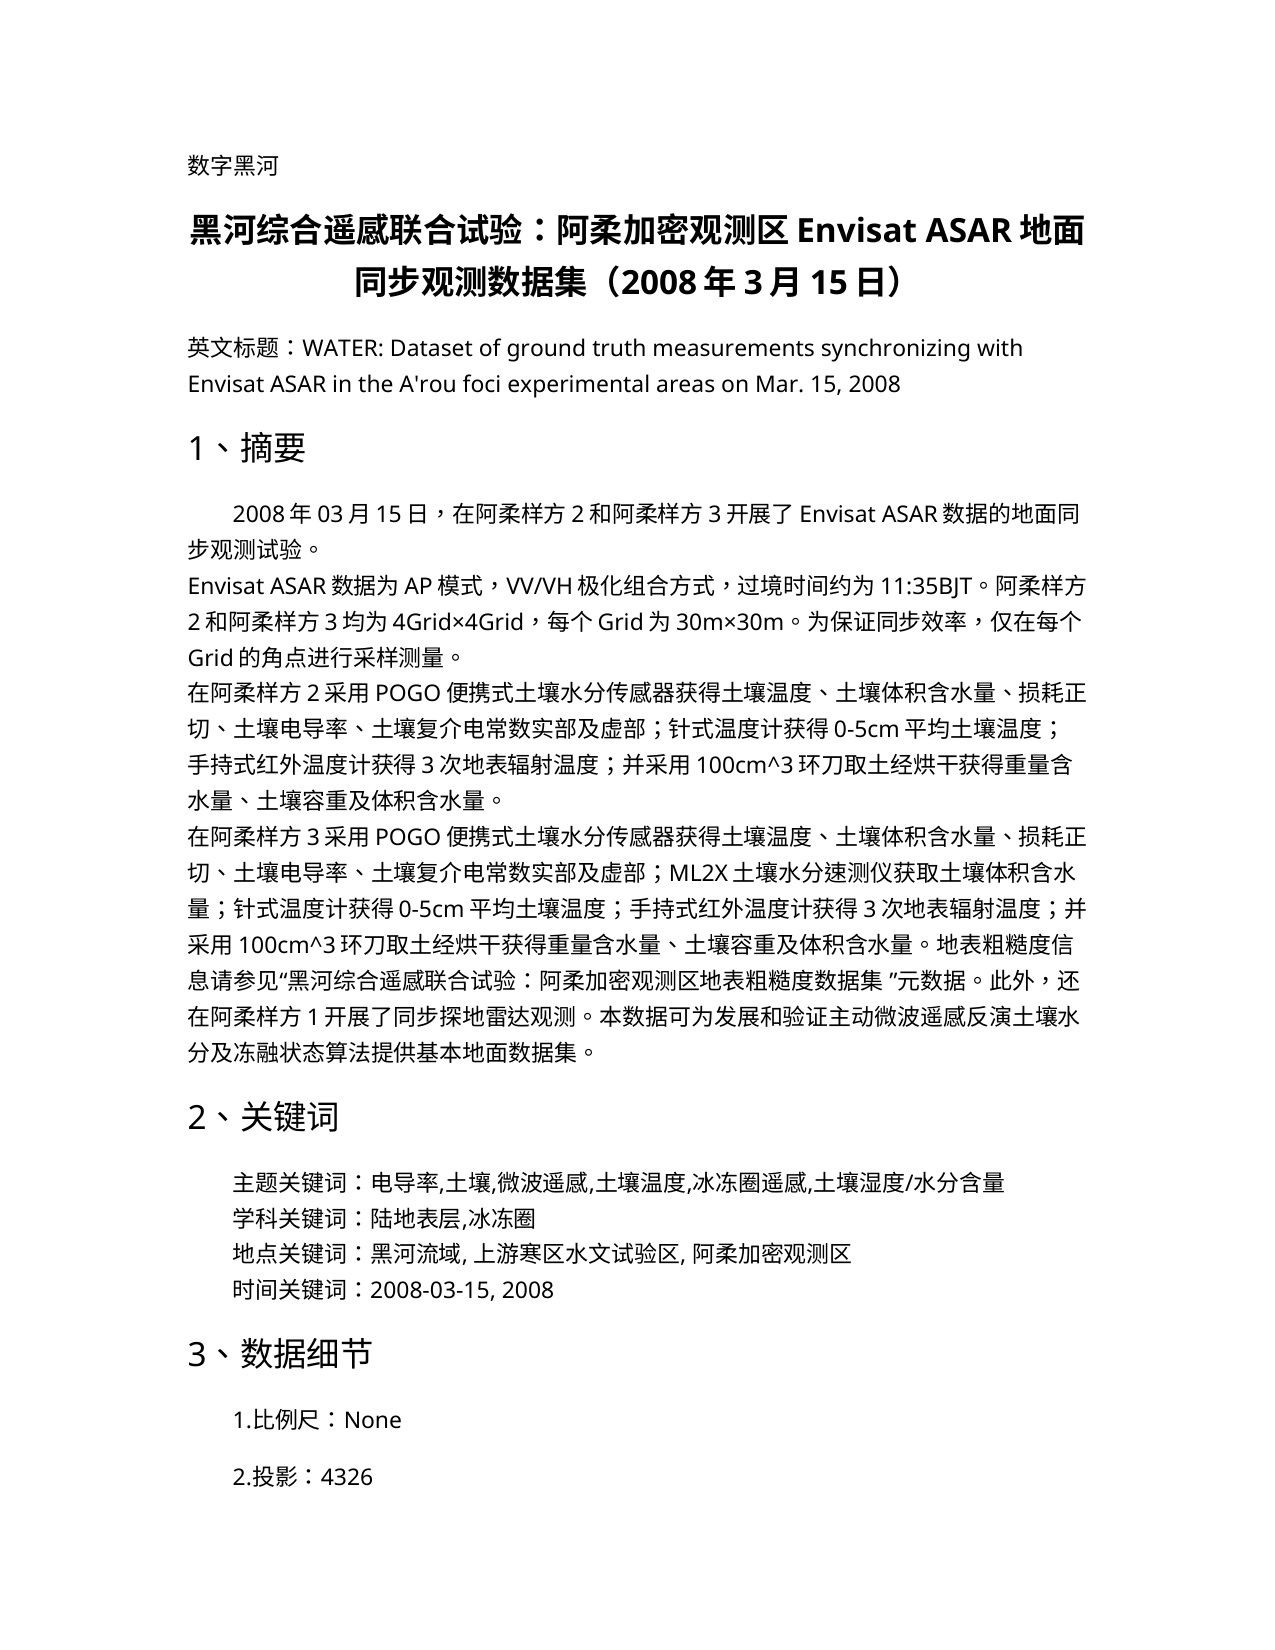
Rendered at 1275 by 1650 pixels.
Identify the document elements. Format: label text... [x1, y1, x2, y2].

text 英文标题：WATER: Dataset of ground truth measurements synchronizing with Envisat ASAR in the A'rou foci experimental areas on Mar. 15, 2008 [187, 332, 1087, 399]
text 1.比例尺：None [232, 1404, 1087, 1435]
text 2、关键词 [187, 1093, 1087, 1139]
text 黑河综合遥感联合试验：阿柔加密观测区Envisat ASAR地面同步观测数据集（2008年3月15日） [187, 207, 1087, 304]
text 主题关键词：电导率,土壤,微波遥感,土壤温度,冰冻圈遥感,土壤湿度/水分含量 学科关键词：陆地表层,冰冻圈 地点关键词：黑河流域, 上游寒区水文试验区, 阿柔加密观测区 时间关键词：2008-03-15, 2008 [232, 1167, 1087, 1306]
text 3、数据细节 [187, 1331, 1087, 1377]
text 2008年03月15日，在阿柔样方2和阿柔样方3开展了Envisat ASAR数据的地面同步观测试验。 Envisat ASAR数据为AP模式，VV/VH极化组合方式，过境时间约为11:35BJT。阿柔样方2和阿柔样方3均为4Grid×4Grid，每个Grid为30m×30m。为保证同步效率，仅在每个Grid的角点进行采样测量。 在阿柔样方2采用POGO便携式土壤水分传感器获得土壤温度、土壤体积含水量、损耗正切、土壤电导率、土壤复介电常数实部及虚部；针式温度计获得0-5cm平均土壤温度；手持式红外温度计获得3次地表辐射温度；并采用100cm^3环刀取土经烘干获得重量含水量、土壤容重及体积含水量。 在阿柔样方3采用POGO便携式土壤水分传感器获得土壤温度、土壤体积含水量、损耗正切、土壤电导率、土壤复介电常数实部及虚部；ML2X土壤水分速测仪获取土壤体积含水量；针式温度计获得0-5cm平均土壤温度；手持式红外温度计获得3次地表辐射温度；并采用100cm^3环刀取土经烘干获得重量含水量、土壤容重及体积含水量。地表粗糙度信息请参见“黑河综合遥感联合试验：阿柔加密观测区地表粗糙度数据集 ”元数据。此外，还在阿柔样方1开展了同步探地雷达观测。本数据可为发展和验证主动微波遥感反演土壤水分及冻融状态算法提供基本地面数据集。 [187, 498, 1087, 1068]
text 1、摘要 [187, 425, 1087, 470]
text 数字黑河 [187, 150, 1087, 181]
text 2.投影：4326 [232, 1461, 1087, 1492]
